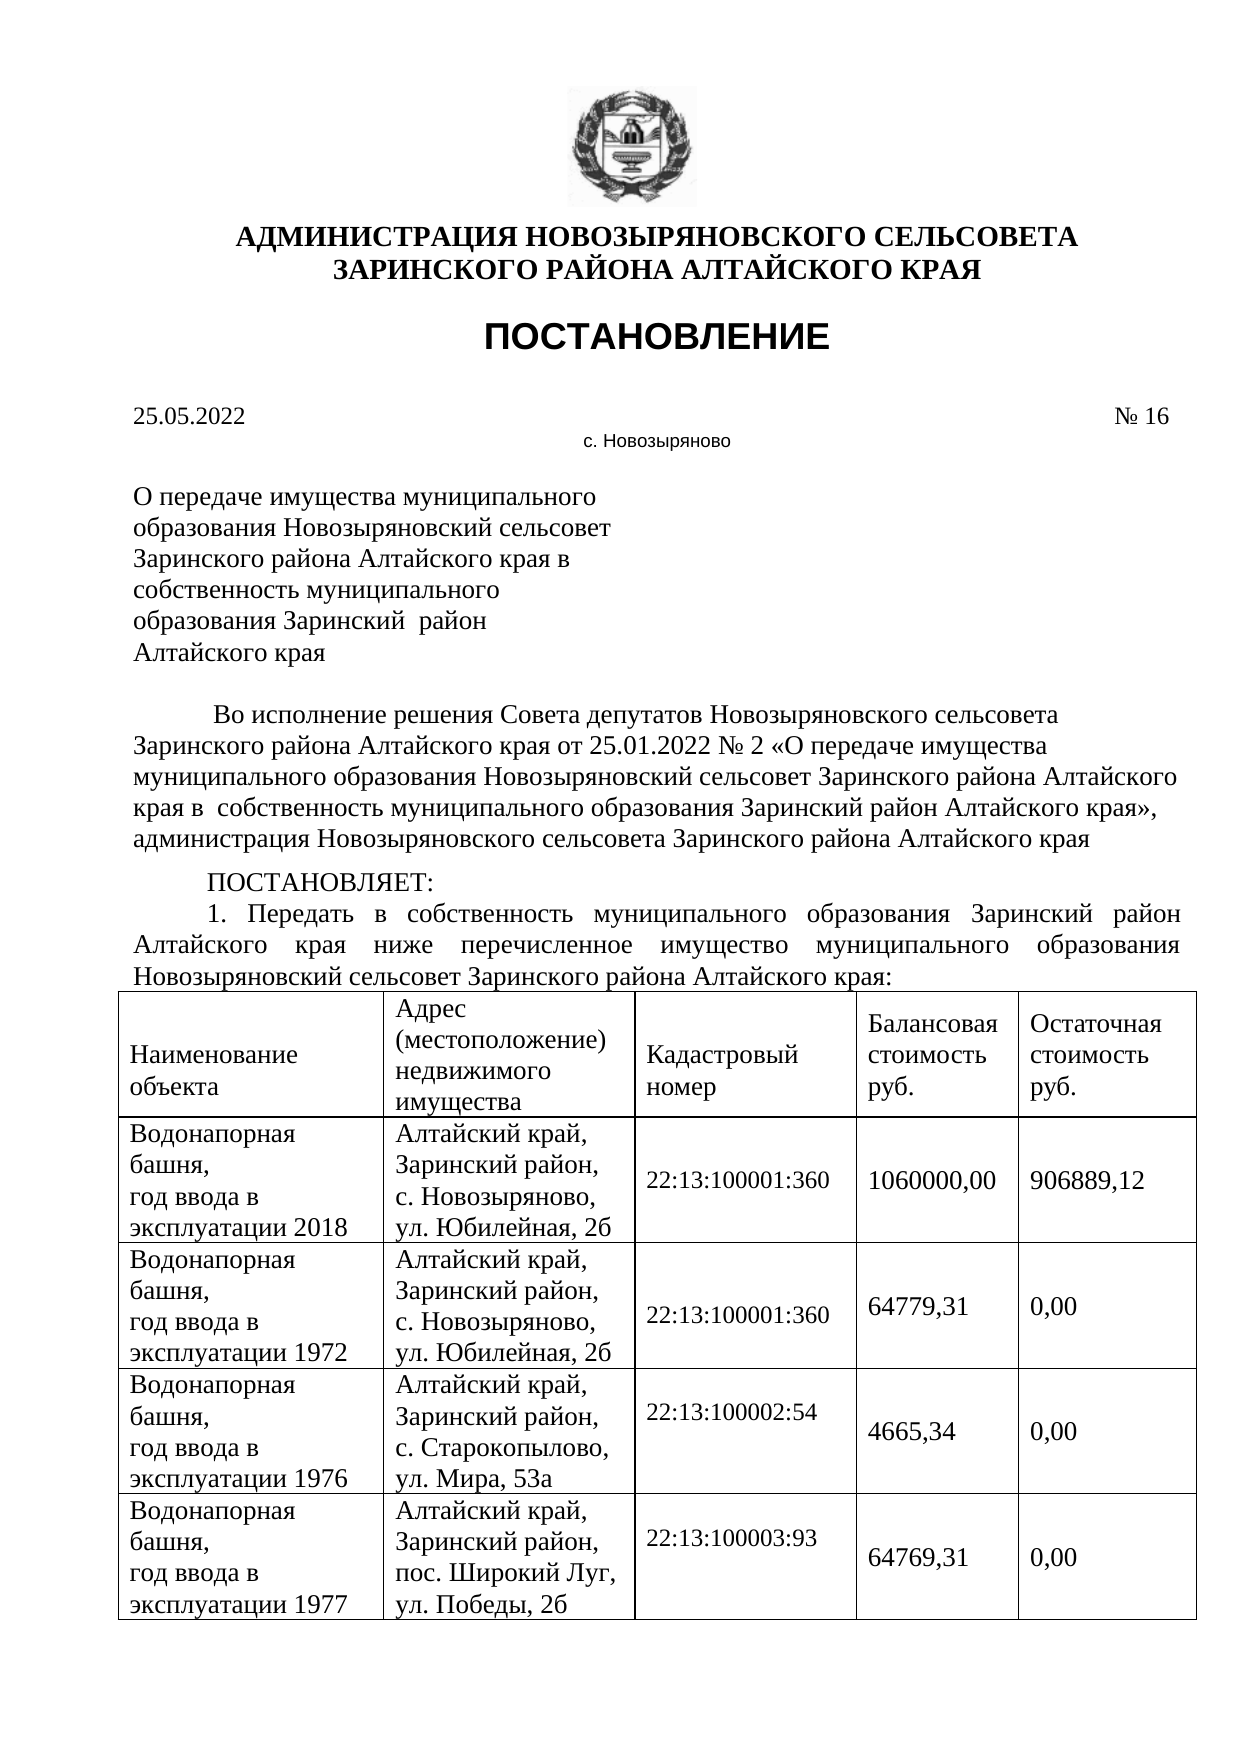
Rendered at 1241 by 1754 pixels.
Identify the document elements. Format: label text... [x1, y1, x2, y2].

table_cell 64769,31 [857, 1494, 1018, 1619]
table_header Наименование объекта [119, 992, 383, 1116]
table_cell Алтайский край, Заринский район, пос. Широкий Луг, ул. Победы, 2б [384, 1494, 634, 1619]
table_header Остаточная стоимость руб. [1019, 992, 1196, 1116]
text АДМИНИСТРАЦИЯ НОВОЗЫРЯНОВСКОГО СЕЛЬСОВЕТА [133, 219, 1181, 252]
table_cell 22:13:100001:360 [636, 1243, 856, 1368]
table_header О передаче имущества муниципального образования Новозыряновский сельсовет Заринского района Алтайского края в собственность муниципального образования Заринский район Алтайского края [122, 480, 635, 667]
table_cell 1060000,00 [857, 1118, 1018, 1242]
table_cell 906889,12 [1019, 1118, 1196, 1242]
table_cell 0,00 [1019, 1243, 1196, 1368]
table_cell 0,00 [1019, 1369, 1196, 1493]
table_header Кадастровый номер [636, 992, 856, 1116]
text с. Новозыряново [133, 429, 1181, 451]
table_cell 64779,31 [857, 1243, 1018, 1368]
text 25.05.2022 № 16 [133, 401, 1181, 429]
table_cell 22:13:100003:93 [636, 1494, 856, 1619]
table_cell 22:13:100001:360 [636, 1118, 856, 1242]
table_cell Водонапорная башня, год ввода в эксплуатации 1976 [119, 1369, 383, 1493]
table_cell 0,00 [1019, 1494, 1196, 1619]
text Во исполнение решения Совета депутатов Новозыряновского сельсовета Заринского района Алтайского края от 25.01.2022 № 2 «О передаче имущества муниципального образования Новозыряновский сельсовет Заринского района Алтайского края в собственность муниципального образования Заринский район Алтайского края», администрация Новозыряновского сельсовета Заринского района Алтайского края [133, 698, 1181, 854]
table_cell Алтайский край, Заринский район, с. Новозыряново, ул. Юбилейная, 2б [384, 1243, 634, 1368]
table_header Адрес (местоположение) недвижимого имущества [384, 992, 634, 1116]
table_cell Водонапорная башня, год ввода в эксплуатации 2018 [119, 1118, 383, 1242]
table_cell Водонапорная башня, год ввода в эксплуатации 1977 [119, 1494, 383, 1619]
table_cell Алтайский край, Заринский район, с. Старокопылово, ул. Мира, 53а [384, 1369, 634, 1493]
subtitle 1. Передать в собственность муниципального образования Заринский район Алтайского края ниже перечисленное имущество муниципального образования Новозыряновский сельсовет Заринского района Алтайского края: [133, 897, 1181, 991]
table_header Балансовая стоимость руб. [857, 992, 1018, 1116]
text ПОСТАНОВЛЯЕТ: [133, 866, 1181, 897]
table_cell Водонапорная башня, год ввода в эксплуатации 1972 [119, 1243, 383, 1368]
table_cell 4665,34 [857, 1369, 1018, 1493]
table_cell 22:13:100002:54 [636, 1369, 856, 1493]
text ЗАРИНСКОГО РАЙОНА АЛТАЙСКОГО КРАЯ [133, 252, 1181, 286]
table_cell Алтайский край, Заринский район, с. Новозыряново, ул. Юбилейная, 2б [384, 1118, 634, 1242]
text ПОСТАНОВЛЕНИЕ [133, 314, 1181, 358]
